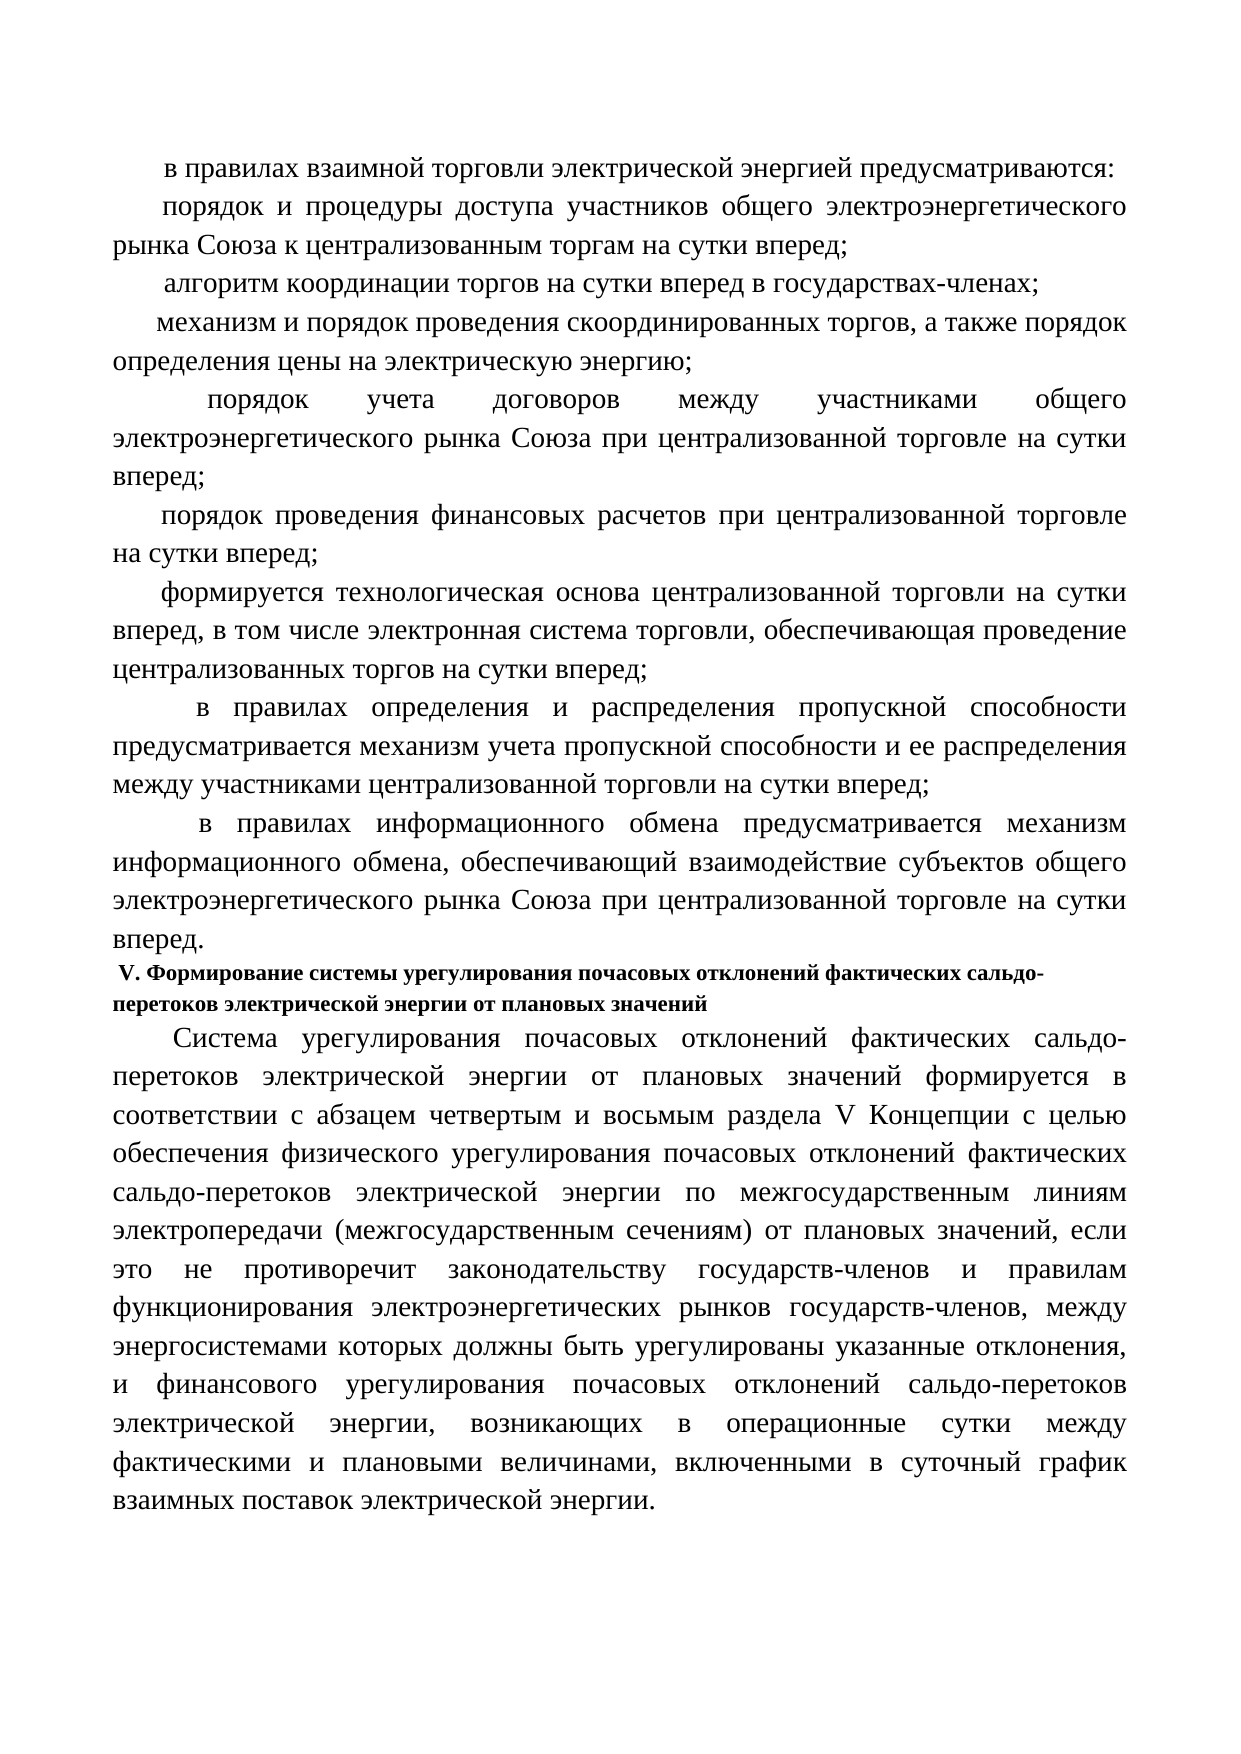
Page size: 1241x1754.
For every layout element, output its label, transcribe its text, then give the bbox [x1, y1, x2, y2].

text порядок и процедуры доступа участников общего электроэнергетического рынка Союза к централизованным торгам на сутки вперед; [112, 188, 1128, 261]
text порядок учета договоров между участниками общего электроэнергетического рынка Союза при централизованной торговле на сутки вперед; [112, 381, 1128, 492]
text в правилах информационного обмена предусматривается механизм информационного обмена, обеспечивающий взаимодействие субъектов общего электроэнергетического рынка Союза при централизованной торговле на сутки вперед. [112, 805, 1128, 954]
text Система урегулирования почасовых отклонений фактических сальдо-перетоков электрической энергии от плановых значений формируется в соответствии с абзацем четвертым и восьмым раздела V Концепции с целью обеспечения физического урегулирования почасовых отклонений фактических сальдо-перетоков электрической энергии по межгосударственным линиям электропередачи (межгосударственным сечениям) от плановых значений, если это не противоречит законодательству государств-членов и правилам функционирования электроэнергетических рынков государств-членов, между энергосистемами которых должны быть урегулированы указанные отклонения, и финансового урегулирования почасовых отклонений сальдо-перетоков электрической энергии, возникающих в операционные сутки между фактическими и плановыми величинами, включенными в суточный график взаимных поставок электрической энергии. [112, 1020, 1128, 1516]
text V. Формирование системы урегулирования почасовых отклонений фактических сальдо-перетоков электрической энергии от плановых значений [112, 959, 1128, 1016]
text алгоритм координации торгов на сутки вперед в государствах-членах; [112, 266, 1128, 299]
text механизм и порядок проведения скоординированных торгов, а также порядок определения цены на электрическую энергию; [112, 304, 1128, 376]
text формируется технологическая основа централизованной торговли на сутки вперед, в том числе электронная система торговли, обеспечивающая проведение централизованных торгов на сутки вперед; [112, 574, 1128, 684]
text в правилах определения и распределения пропускной способности предусматривается механизм учета пропускной способности и ее распределения между участниками централизованной торговли на сутки вперед; [112, 689, 1128, 800]
text в правилах взаимной торговли электрической энергией предусматриваются: [112, 150, 1128, 183]
text порядок проведения финансовых расчетов при централизованной торговле на сутки вперед; [112, 497, 1128, 569]
